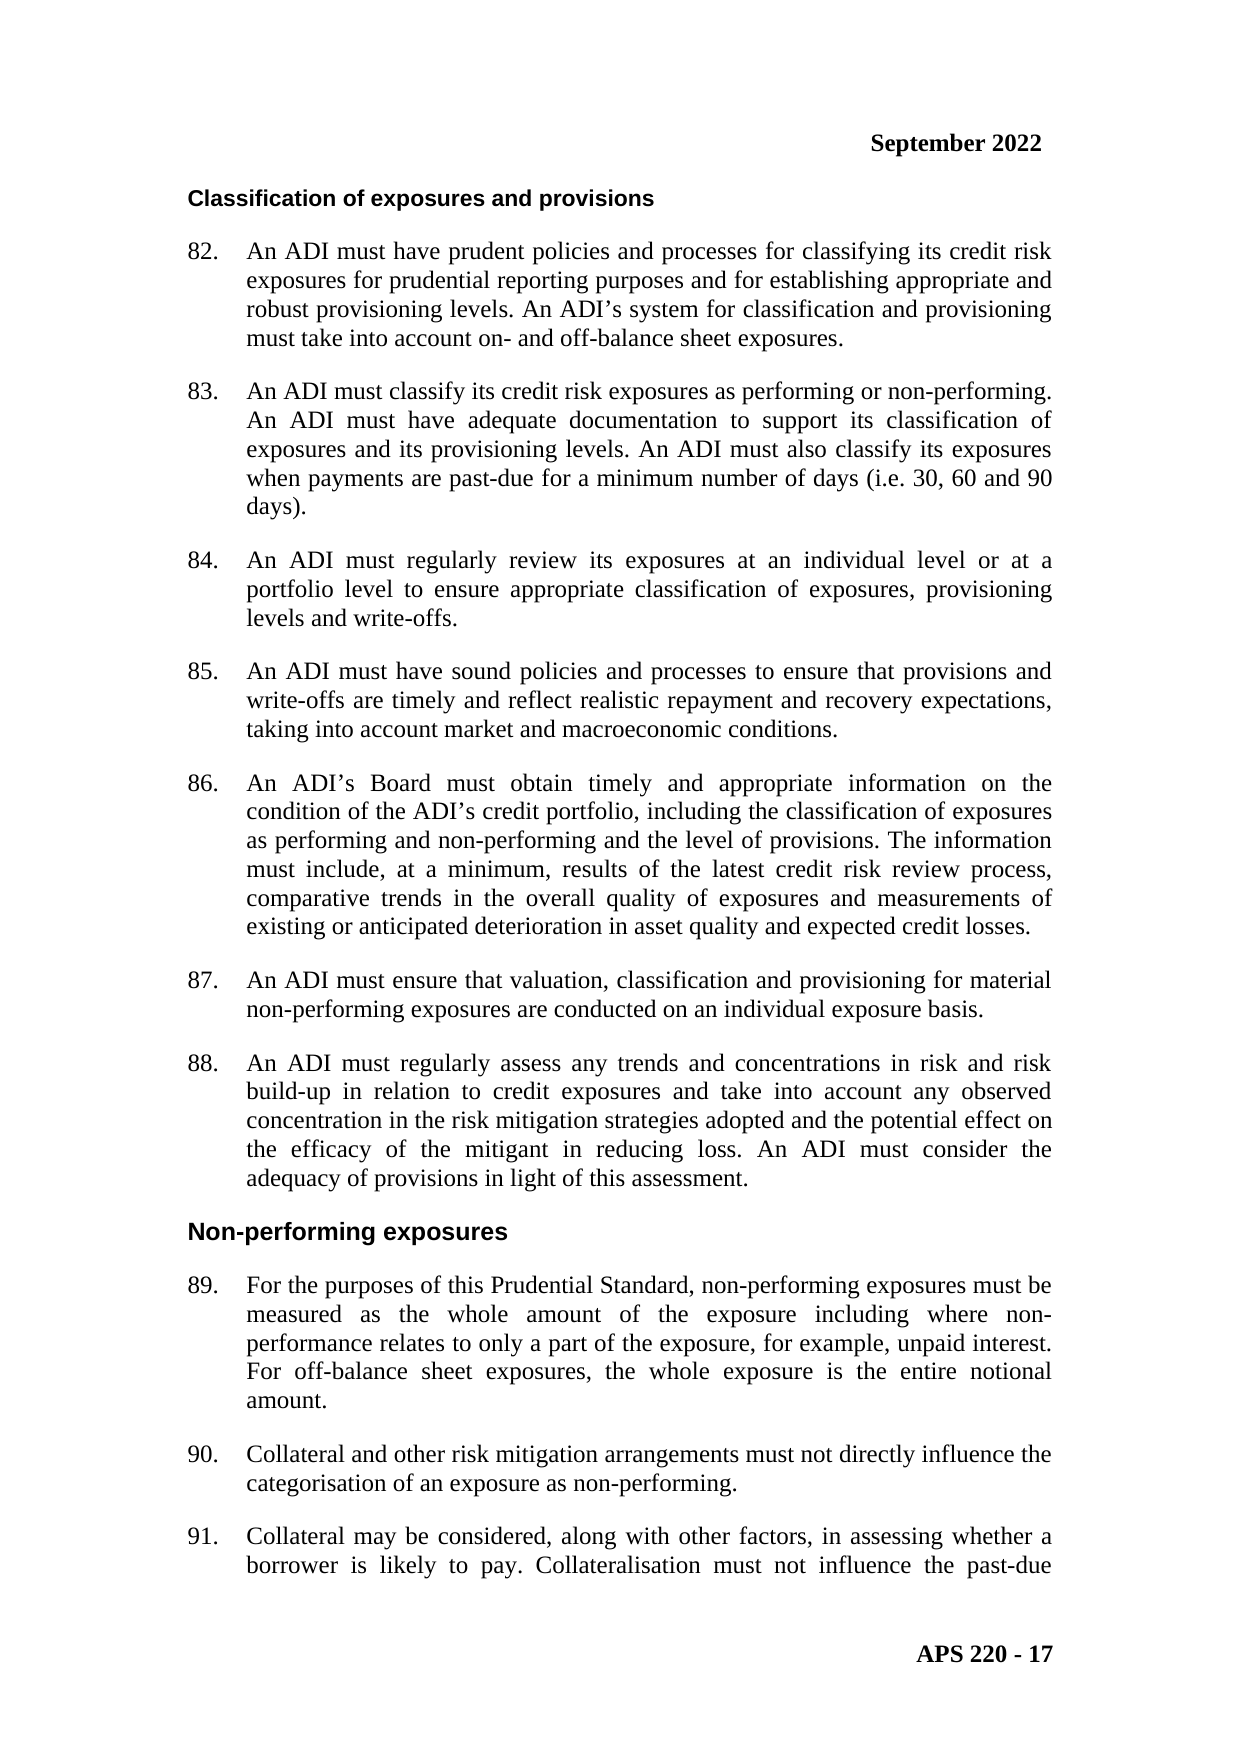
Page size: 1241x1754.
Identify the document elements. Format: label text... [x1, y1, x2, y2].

subtitle Classification of exposures and provisions [187, 185, 1053, 211]
text Collateral and other risk mitigation arrangements must not directly influence the categorisation of an exposure as non-performing. [187, 1439, 1053, 1496]
text An ADI must ensure that valuation, classification and provisioning for material non-performing exposures are conducted on an individual exposure basis. [187, 965, 1053, 1023]
text An ADI must classify its credit risk exposures as performing or non-performing. An ADI must have adequate documentation to support its classification of exposures and its provisioning levels. An ADI must also classify its exposures when payments are past-due for a minimum number of days (i.e. 30, 60 and 90 days). [187, 376, 1053, 520]
text An ADI must have sound policies and processes to ensure that provisions and write-offs are timely and reflect realistic repayment and recovery expectations, taking into account market and macroeconomic conditions. [187, 656, 1053, 743]
text An ADI must regularly review its exposures at an individual level or at a portfolio level to ensure appropriate classification of exposures, provisioning levels and write-offs. [187, 545, 1053, 631]
text An ADI must have prudent policies and processes for classifying its credit risk exposures for prudential reporting purposes and for establishing appropriate and robust provisioning levels. An ADI’s system for classification and provisioning must take into account on- and off-balance sheet exposures. [187, 236, 1053, 351]
text An ADI’s Board must obtain timely and appropriate information on the condition of the ADI’s credit portfolio, including the classification of exposures as performing and non-performing and the level of provisions. The information must include, at a minimum, results of the latest credit risk review process, comparative trends in the overall quality of exposures and measurements of existing or anticipated deterioration in asset quality and expected credit losses. [187, 768, 1053, 940]
text An ADI must regularly assess any trends and concentrations in risk and risk build-up in relation to credit exposures and take into account any observed concentration in the risk mitigation strategies adopted and the potential effect on the efficacy of the mitigant in reducing loss. An ADI must consider the adequacy of provisions in light of this assessment. [187, 1048, 1053, 1191]
subtitle Non-performing exposures [187, 1216, 1053, 1245]
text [187, 1521, 1053, 1579]
text For the purposes of this Prudential Standard, non-performing exposures must be measured as the whole amount of the exposure including where non-performance relates to only a part of the exposure, for example, unpaid interest. For off-balance sheet exposures, the whole exposure is the entire notional amount. [187, 1270, 1053, 1414]
